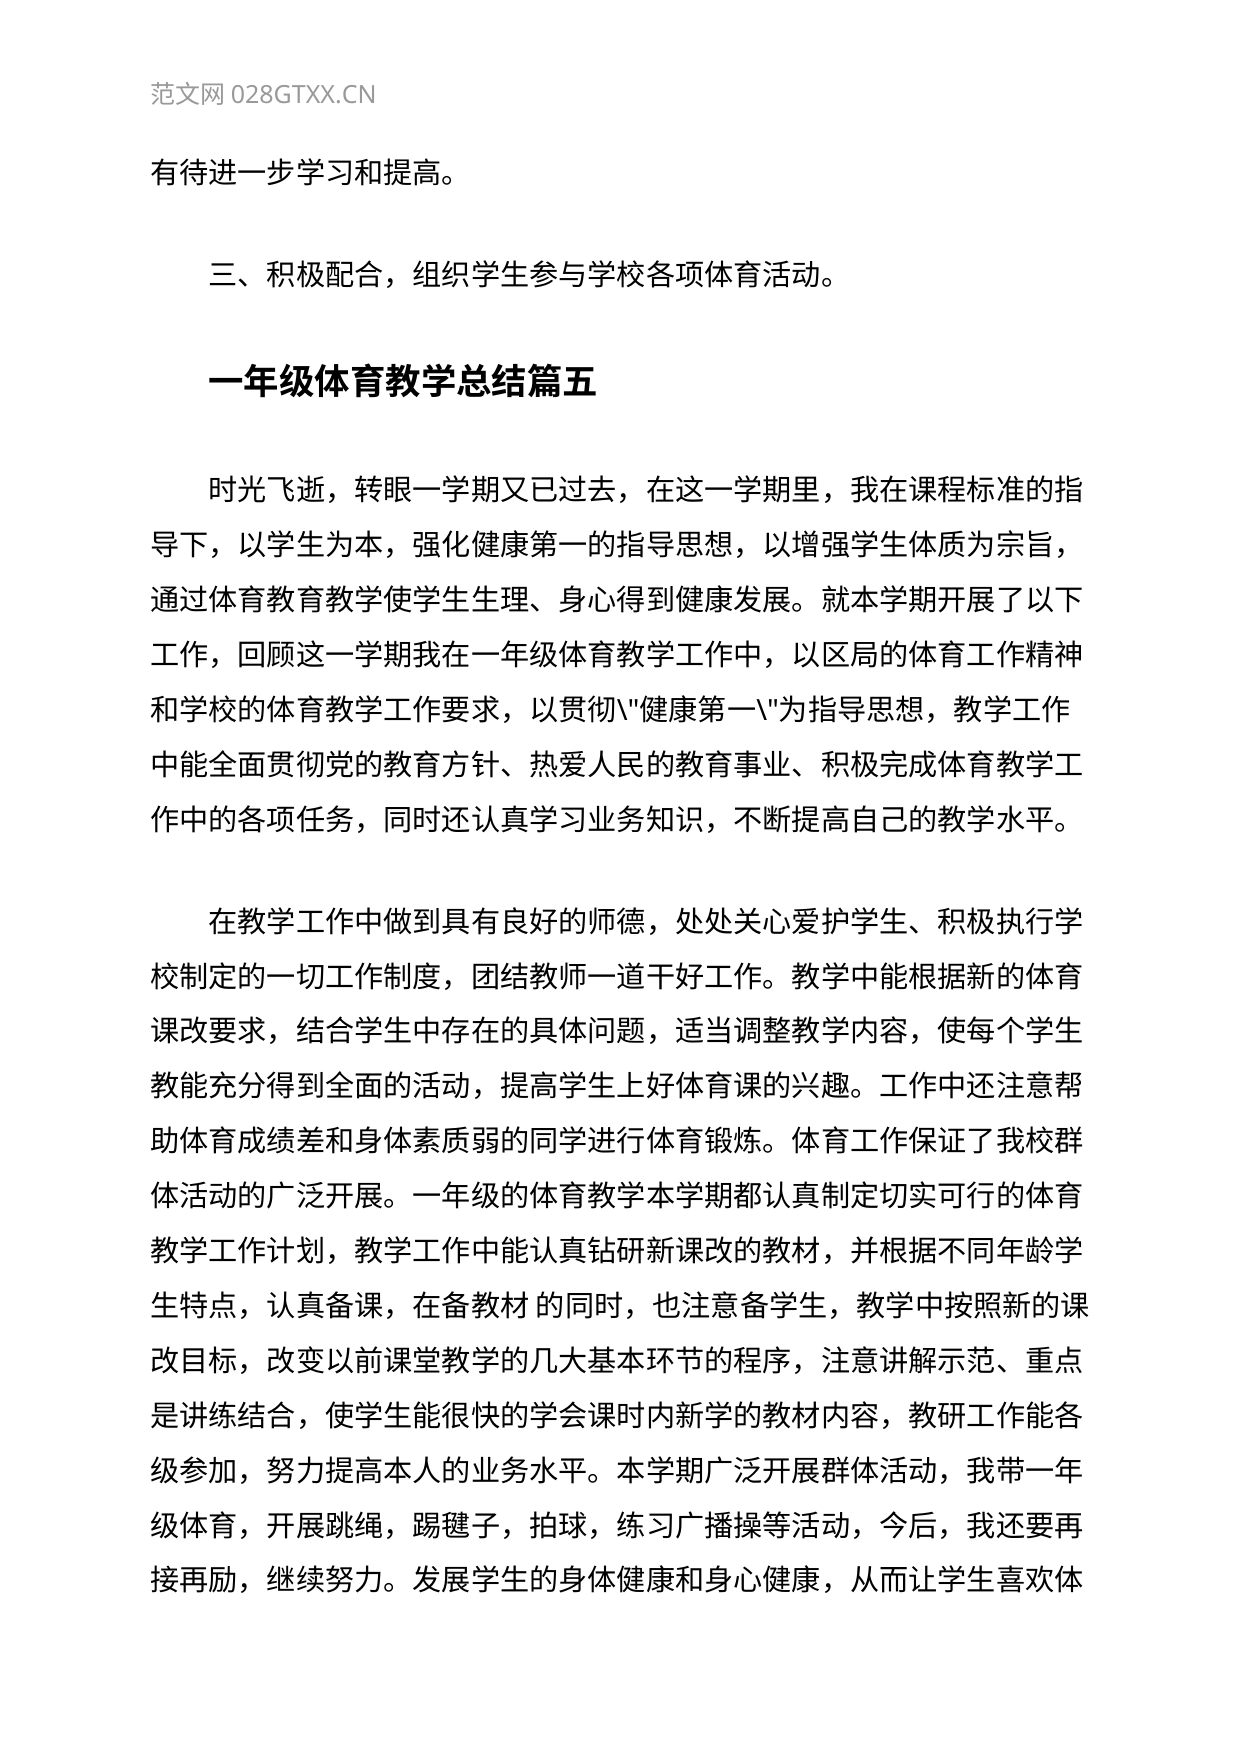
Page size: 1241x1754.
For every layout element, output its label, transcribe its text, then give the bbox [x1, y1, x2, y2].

text 一年级体育教学总结篇五 [150, 353, 1090, 405]
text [150, 150, 1090, 192]
text 三、积极配合，组织学生参与学校各项体育活动。 [150, 252, 1090, 294]
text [150, 898, 1090, 1599]
text 时光飞逝，转眼一学期又已过去，在这一学期里，我在课程标准的指导下，以学生为本，强化健康第一的指导思想，以增强学生体质为宗旨，通过体育教育教学使学生生理、身心得到健康发展。就本学期开展了以下工作，回顾这一学期我在一年级体育教学工作中，以区局的体育工作精神和学校的体育教学工作要求，以贯彻\"健康第一\"为指导思想，教学工作中能全面贯彻党的教育方针、热爱人民的教育事业、积极完成体育教学工作中的各项任务，同时还认真学习业务知识，不断提高自己的教学水平。 [150, 467, 1090, 839]
